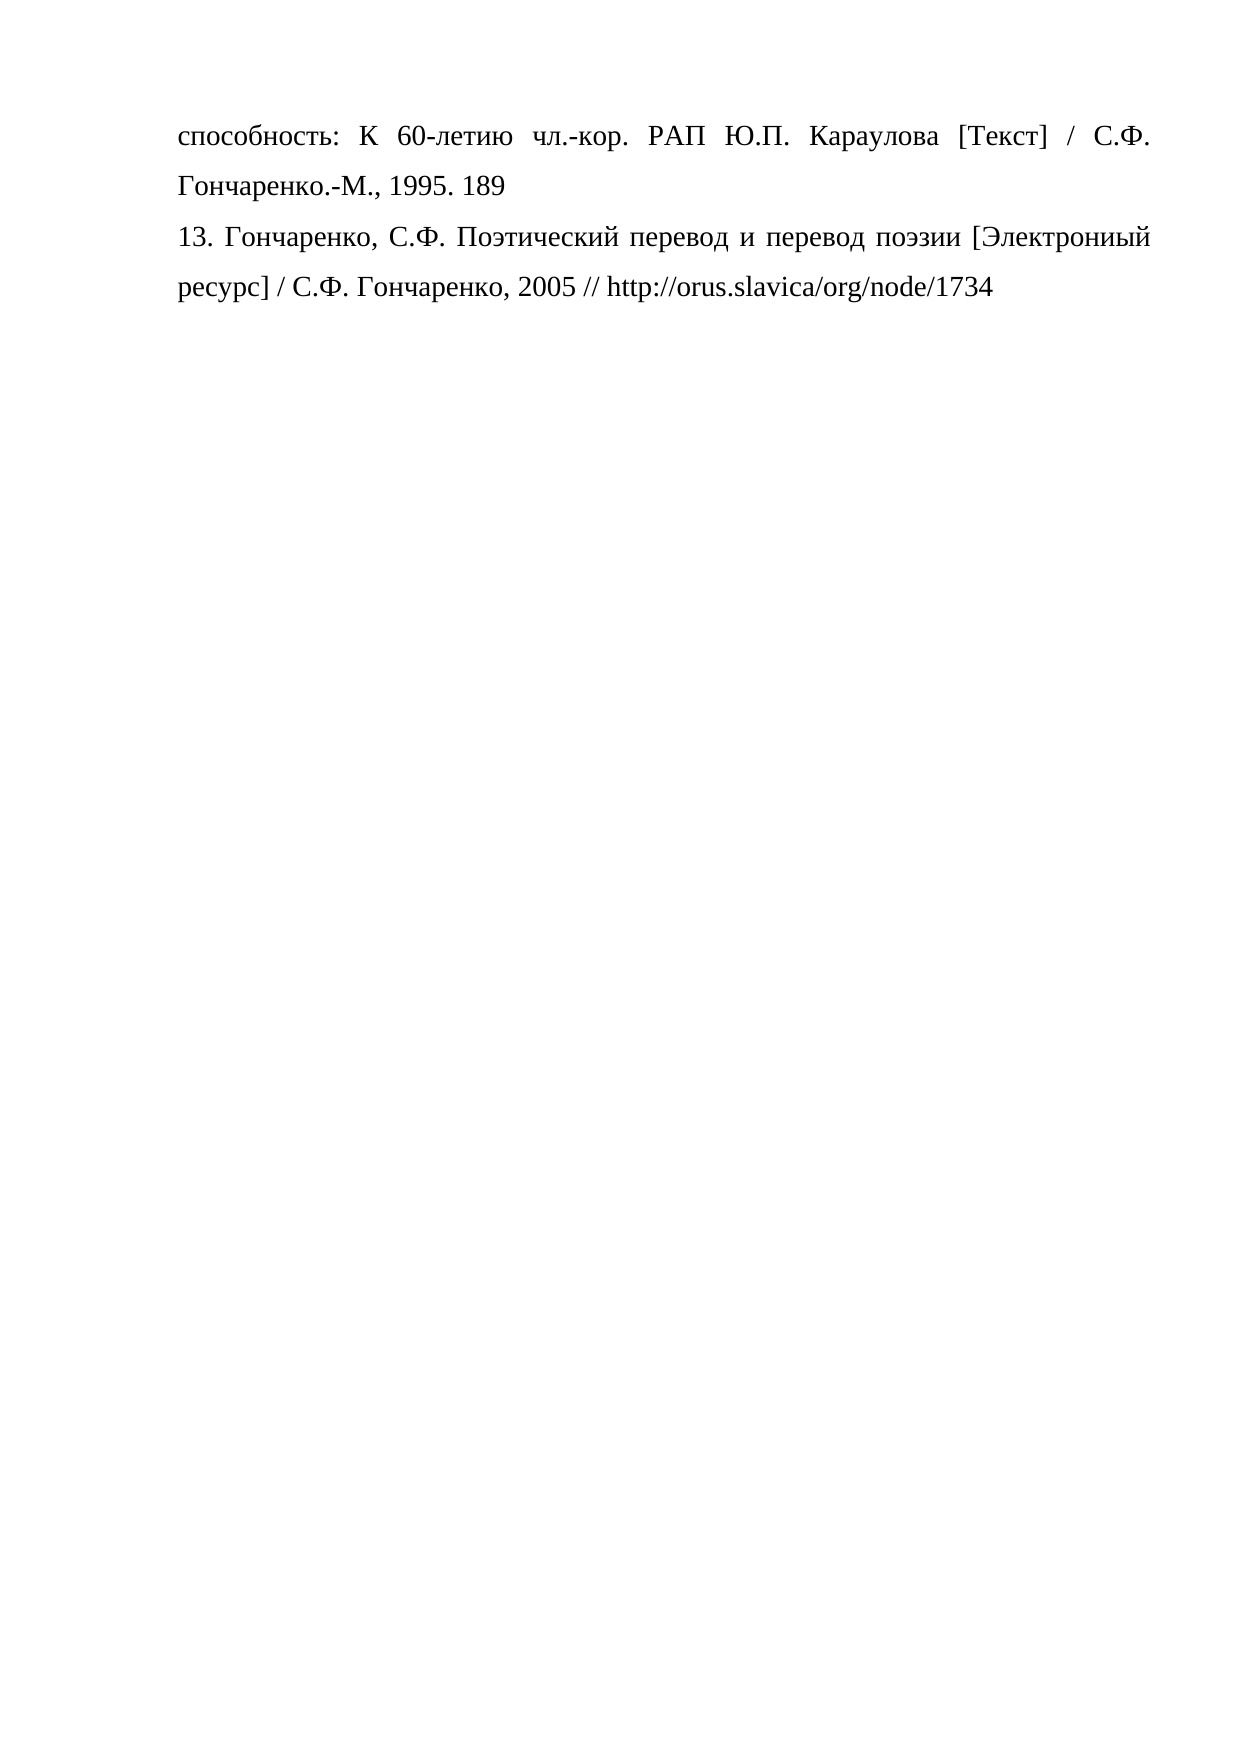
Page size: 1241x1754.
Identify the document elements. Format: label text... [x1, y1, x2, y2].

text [177, 118, 1152, 202]
text 13. Гончаренко, С.Ф. Поэтический перевод и перевод поэзии [Электрониый ресурс] / С.Ф. Гончаренко, 2005 // http://orus.slavica/org/node/1734 [177, 219, 1152, 303]
